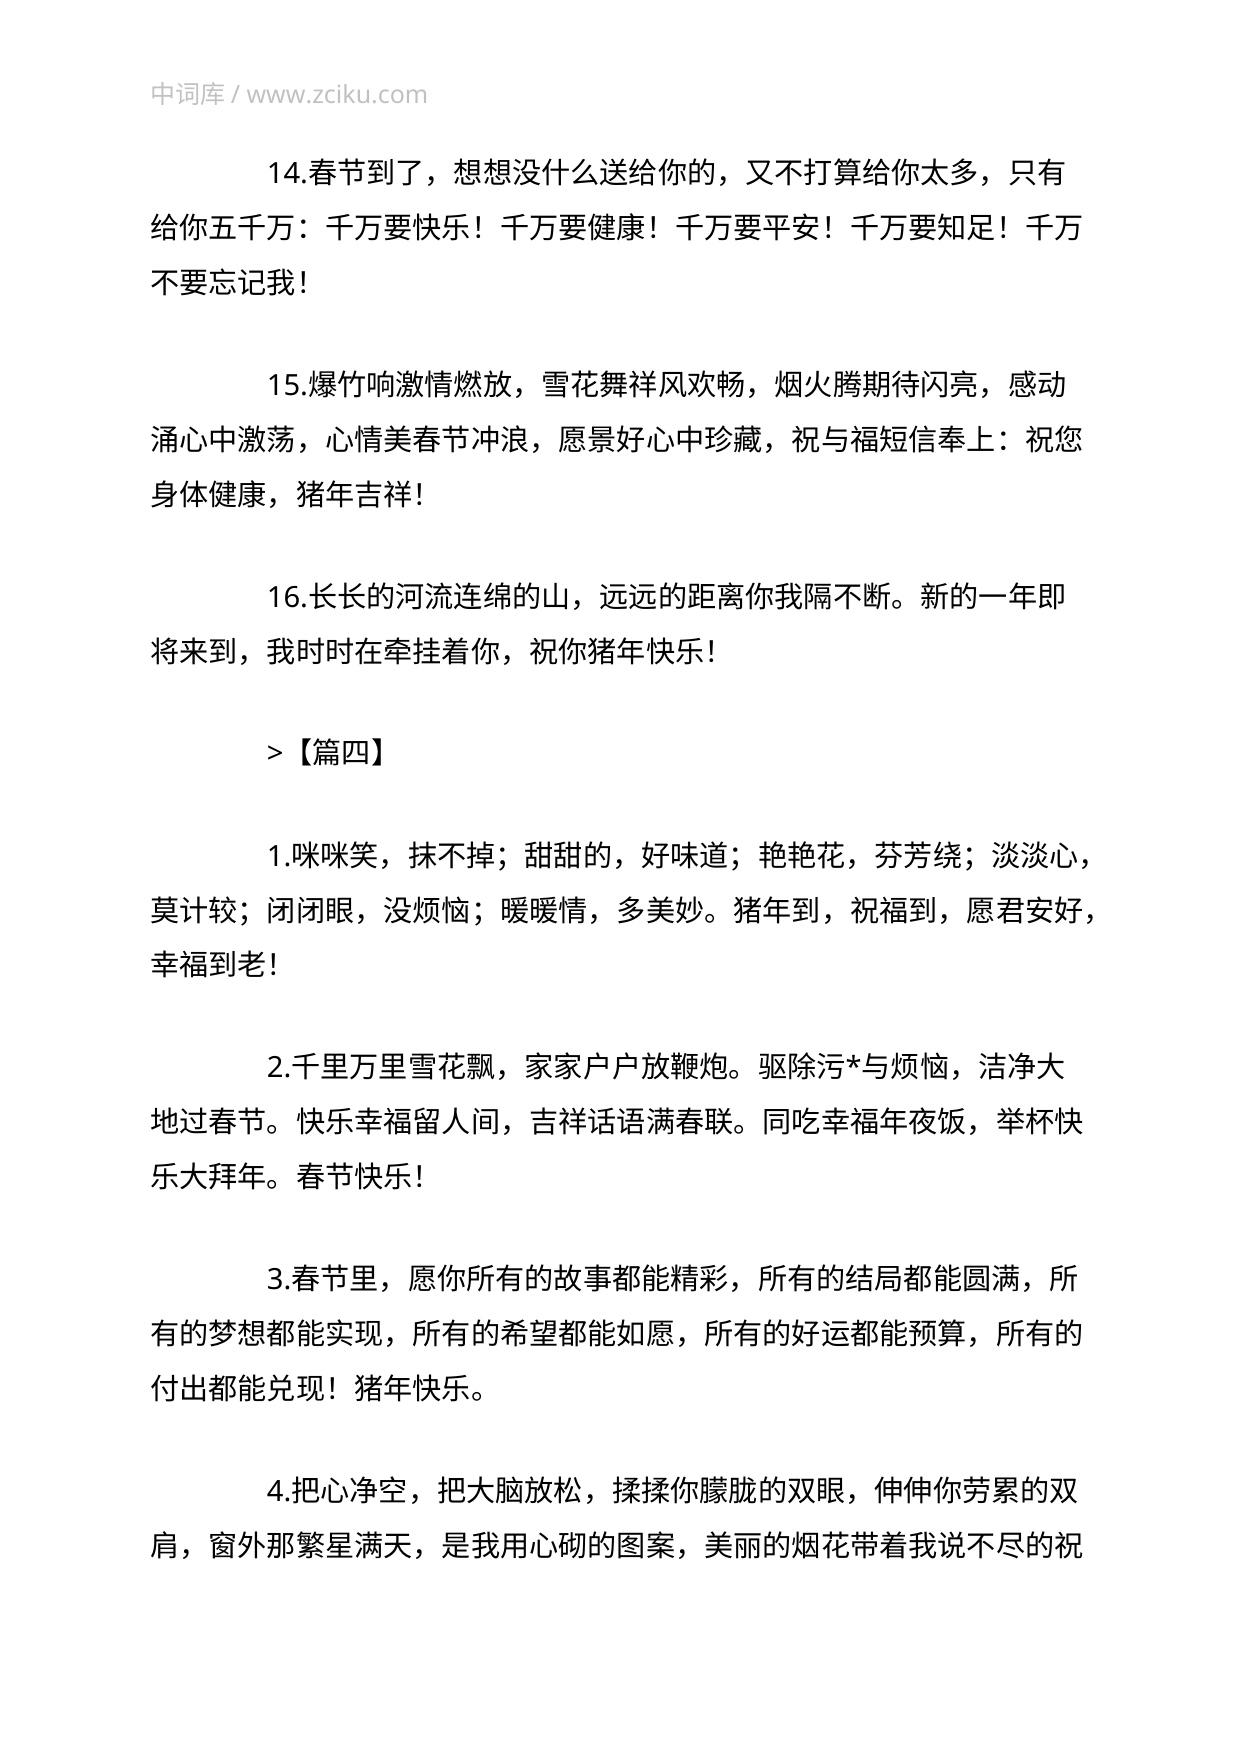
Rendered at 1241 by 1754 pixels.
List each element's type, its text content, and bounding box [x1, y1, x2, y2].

text 3.春节里，愿你所有的故事都能精彩，所有的结局都能圆满，所有的梦想都能实现，所有的希望都能如愿，所有的好运都能预算，所有的付出都能兑现！猪年快乐。 [150, 1255, 1090, 1408]
text 16.长长的河流连绵的山，远远的距离你我隔不断。新的一年即将来到，我时时在牵挂着你，祝你猪年快乐！ [150, 573, 1090, 671]
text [150, 1467, 1090, 1564]
text 15.爆竹响激情燃放，雪花舞祥风欢畅，烟火腾期待闪亮，感动涌心中激荡，心情美春节冲浪，愿景好心中珍藏，祝与福短信奉上：祝您身体健康，猪年吉祥！ [150, 362, 1090, 514]
text >【篇四】 [150, 730, 1090, 772]
text 1.咪咪笑，抹不掉；甜甜的，好味道；艳艳花，芬芳绕；淡淡心，莫计较；闭闭眼，没烦恼；暖暖情，多美妙。猪年到，祝福到，愿君安好，幸福到老！ [150, 832, 1090, 984]
text 2.千里万里雪花飘，家家户户放鞭炮。驱除污*与烦恼，洁净大地过春节。快乐幸福留人间，吉祥话语满春联。同吃幸福年夜饭，举杯快乐大拜年。春节快乐！ [150, 1044, 1090, 1196]
text 14.春节到了，想想没什么送给你的，又不打算给你太多，只有给你五千万：千万要快乐！千万要健康！千万要平安！千万要知足！千万不要忘记我！ [150, 150, 1090, 302]
